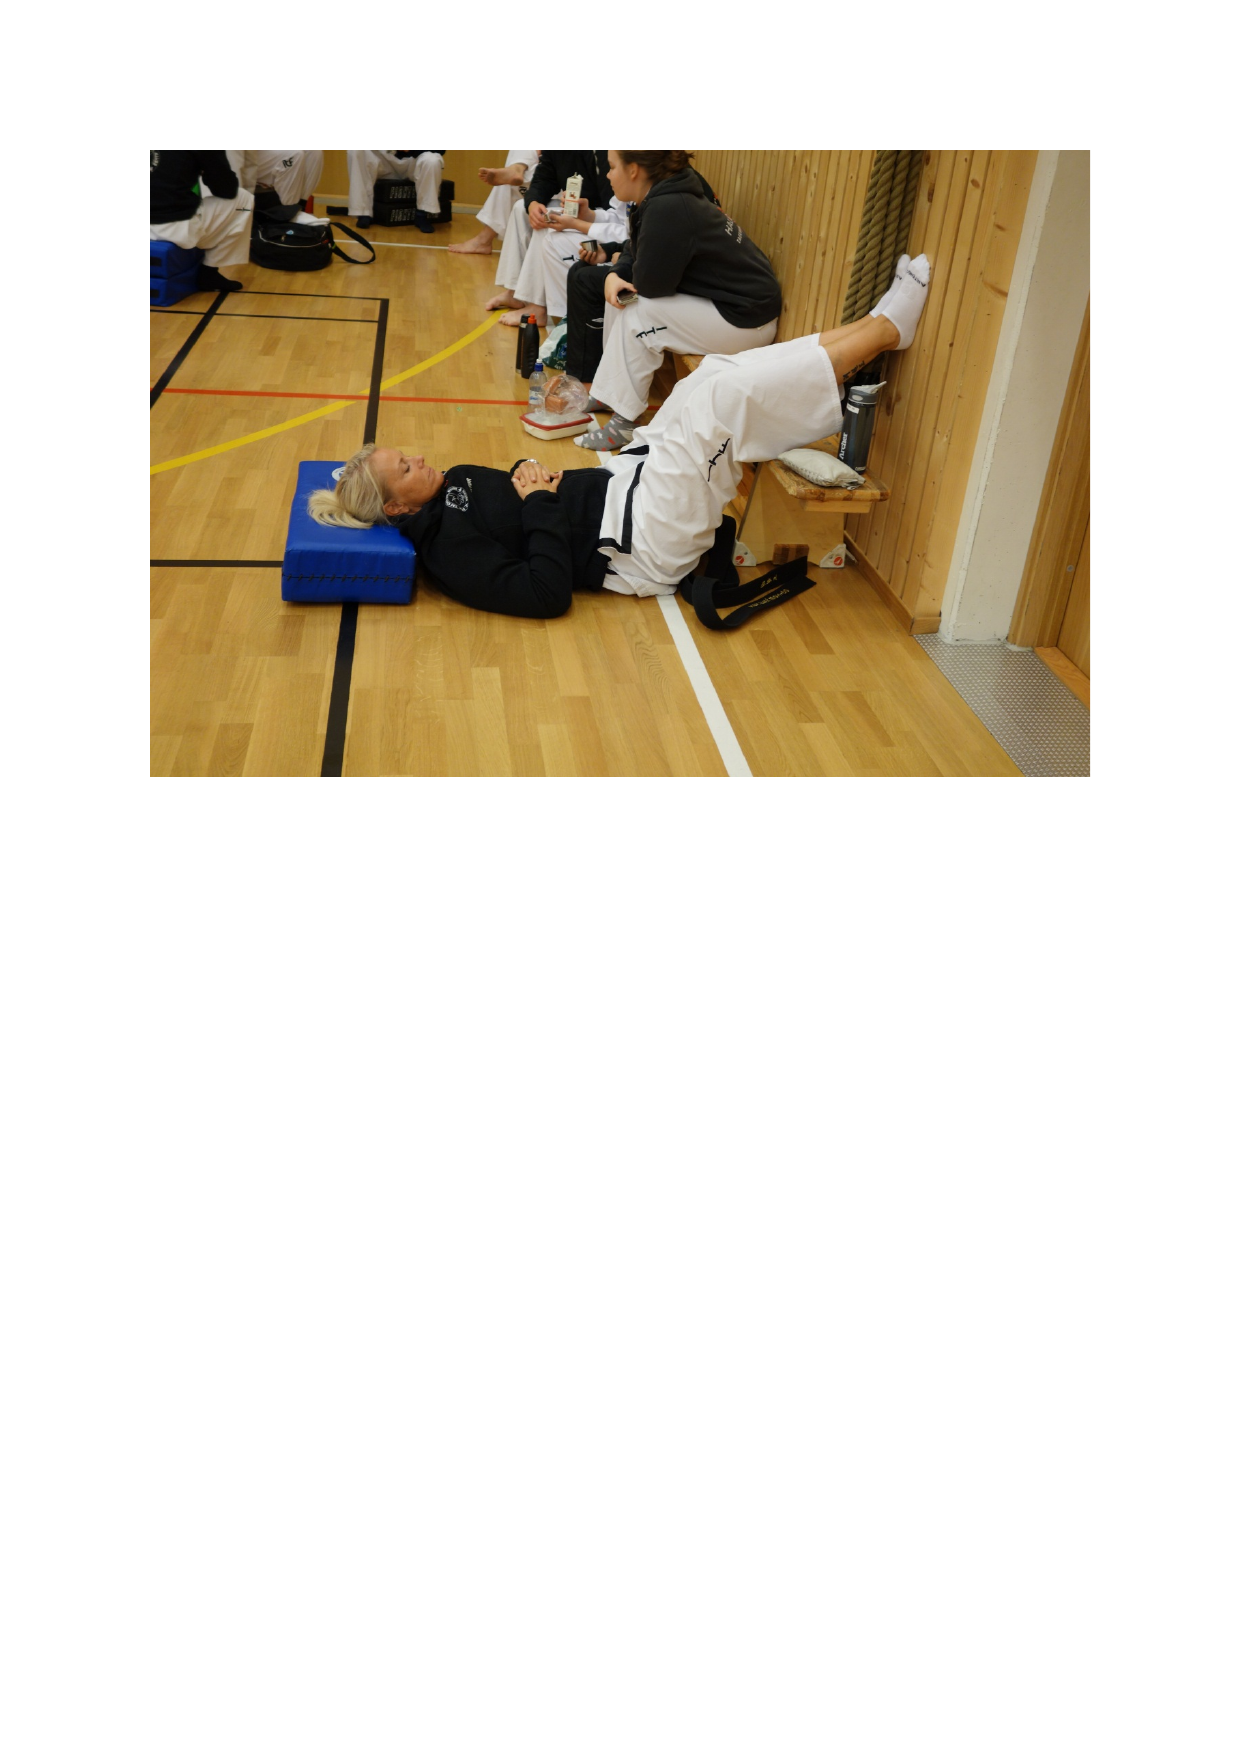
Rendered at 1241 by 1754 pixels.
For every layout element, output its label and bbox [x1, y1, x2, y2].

picture [150, 150, 1091, 777]
